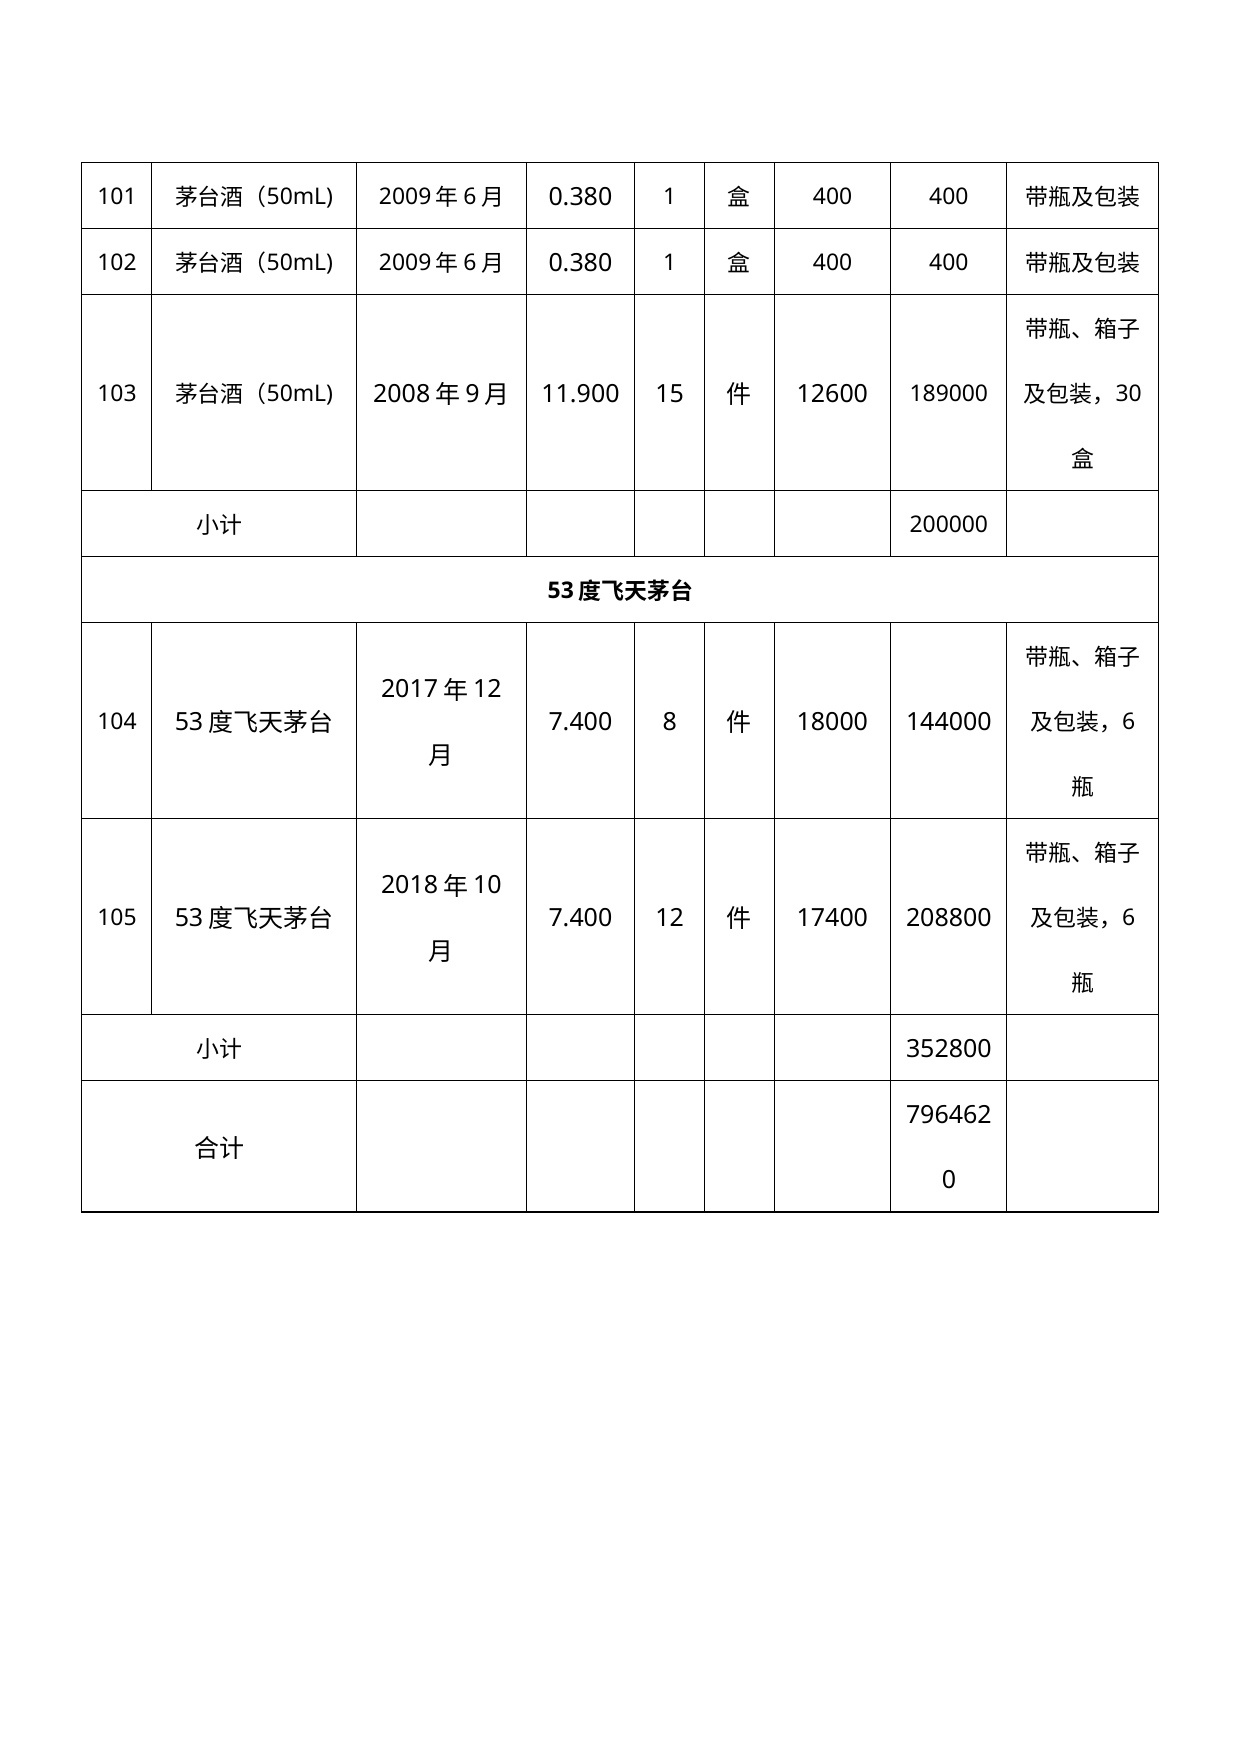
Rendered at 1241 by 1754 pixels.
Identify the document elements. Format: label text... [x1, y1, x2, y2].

table_cell 17400 [775, 819, 890, 1014]
table_cell 盒 [705, 229, 774, 294]
table_cell 189000 [891, 295, 1006, 490]
table_cell 200000 [891, 491, 1006, 556]
table_cell 茅台酒（50mL) [152, 295, 356, 490]
table_cell 144000 [891, 623, 1006, 818]
table_cell 0.380 [527, 229, 634, 294]
table_cell [527, 1081, 634, 1211]
table_cell 茅台酒（50mL) [152, 229, 356, 294]
table_cell 件 [705, 295, 774, 490]
table_cell 2008年9月 [357, 295, 526, 490]
table_cell 208800 [891, 819, 1006, 1014]
table_cell 件 [705, 819, 774, 1014]
table_cell 带瓶、箱子及包装，6瓶 [1007, 819, 1158, 1014]
table_cell 0.380 [527, 163, 634, 228]
table_cell 53度飞天茅台 [82, 557, 1158, 622]
table_cell 352800 [891, 1015, 1006, 1080]
table_cell 12600 [775, 295, 890, 490]
table_cell 1 [635, 229, 704, 294]
table_cell 小计 [82, 491, 356, 556]
table_cell [1007, 1081, 1158, 1211]
table_cell [775, 1081, 890, 1211]
table_cell [635, 1015, 704, 1080]
table_cell 7.400 [527, 819, 634, 1014]
table_cell [357, 491, 526, 556]
table_cell 103 [82, 295, 151, 490]
table_cell 102 [82, 229, 151, 294]
table_cell 2009年6月 [357, 229, 526, 294]
table_cell [705, 1081, 774, 1211]
table_cell 带瓶、箱子及包装，30盒 [1007, 295, 1158, 490]
table_cell [527, 1015, 634, 1080]
table_cell 7.400 [527, 623, 634, 818]
table_cell 101 [82, 163, 151, 228]
table_cell 2018年10月 [357, 819, 526, 1014]
table_cell 盒 [705, 163, 774, 228]
table_cell 12 [635, 819, 704, 1014]
table_cell [775, 491, 890, 556]
table_cell [1007, 1015, 1158, 1080]
table_cell 104 [82, 623, 151, 818]
table_cell 带瓶及包装 [1007, 229, 1158, 294]
table_cell 1 [635, 163, 704, 228]
table_cell 11.900 [527, 295, 634, 490]
table_cell 105 [82, 819, 151, 1014]
table_cell [635, 491, 704, 556]
table_cell 2009年6月 [357, 163, 526, 228]
table_cell 合计 [82, 1081, 356, 1211]
table_cell 8 [635, 623, 704, 818]
table_cell 400 [775, 163, 890, 228]
table_cell 400 [891, 229, 1006, 294]
table_cell [357, 1081, 526, 1211]
table_cell 带瓶及包装 [1007, 163, 1158, 228]
table_cell 件 [705, 623, 774, 818]
table_cell [357, 1015, 526, 1080]
table_cell 400 [891, 163, 1006, 228]
table_cell [635, 1081, 704, 1211]
table_cell [1007, 491, 1158, 556]
table_cell 400 [775, 229, 890, 294]
table_cell 2017年12月 [357, 623, 526, 818]
table_cell [705, 491, 774, 556]
table_cell 7964620 [891, 1081, 1006, 1211]
table_cell 53度飞天茅台 [152, 819, 356, 1014]
table_cell 带瓶、箱子及包装，6瓶 [1007, 623, 1158, 818]
table_cell [705, 1015, 774, 1080]
table_cell 18000 [775, 623, 890, 818]
table_cell 53度飞天茅台 [152, 623, 356, 818]
table_cell 小计 [82, 1015, 356, 1080]
table_cell 茅台酒（50mL) [152, 163, 356, 228]
table_cell 15 [635, 295, 704, 490]
table_cell [527, 491, 634, 556]
table_cell [775, 1015, 890, 1080]
